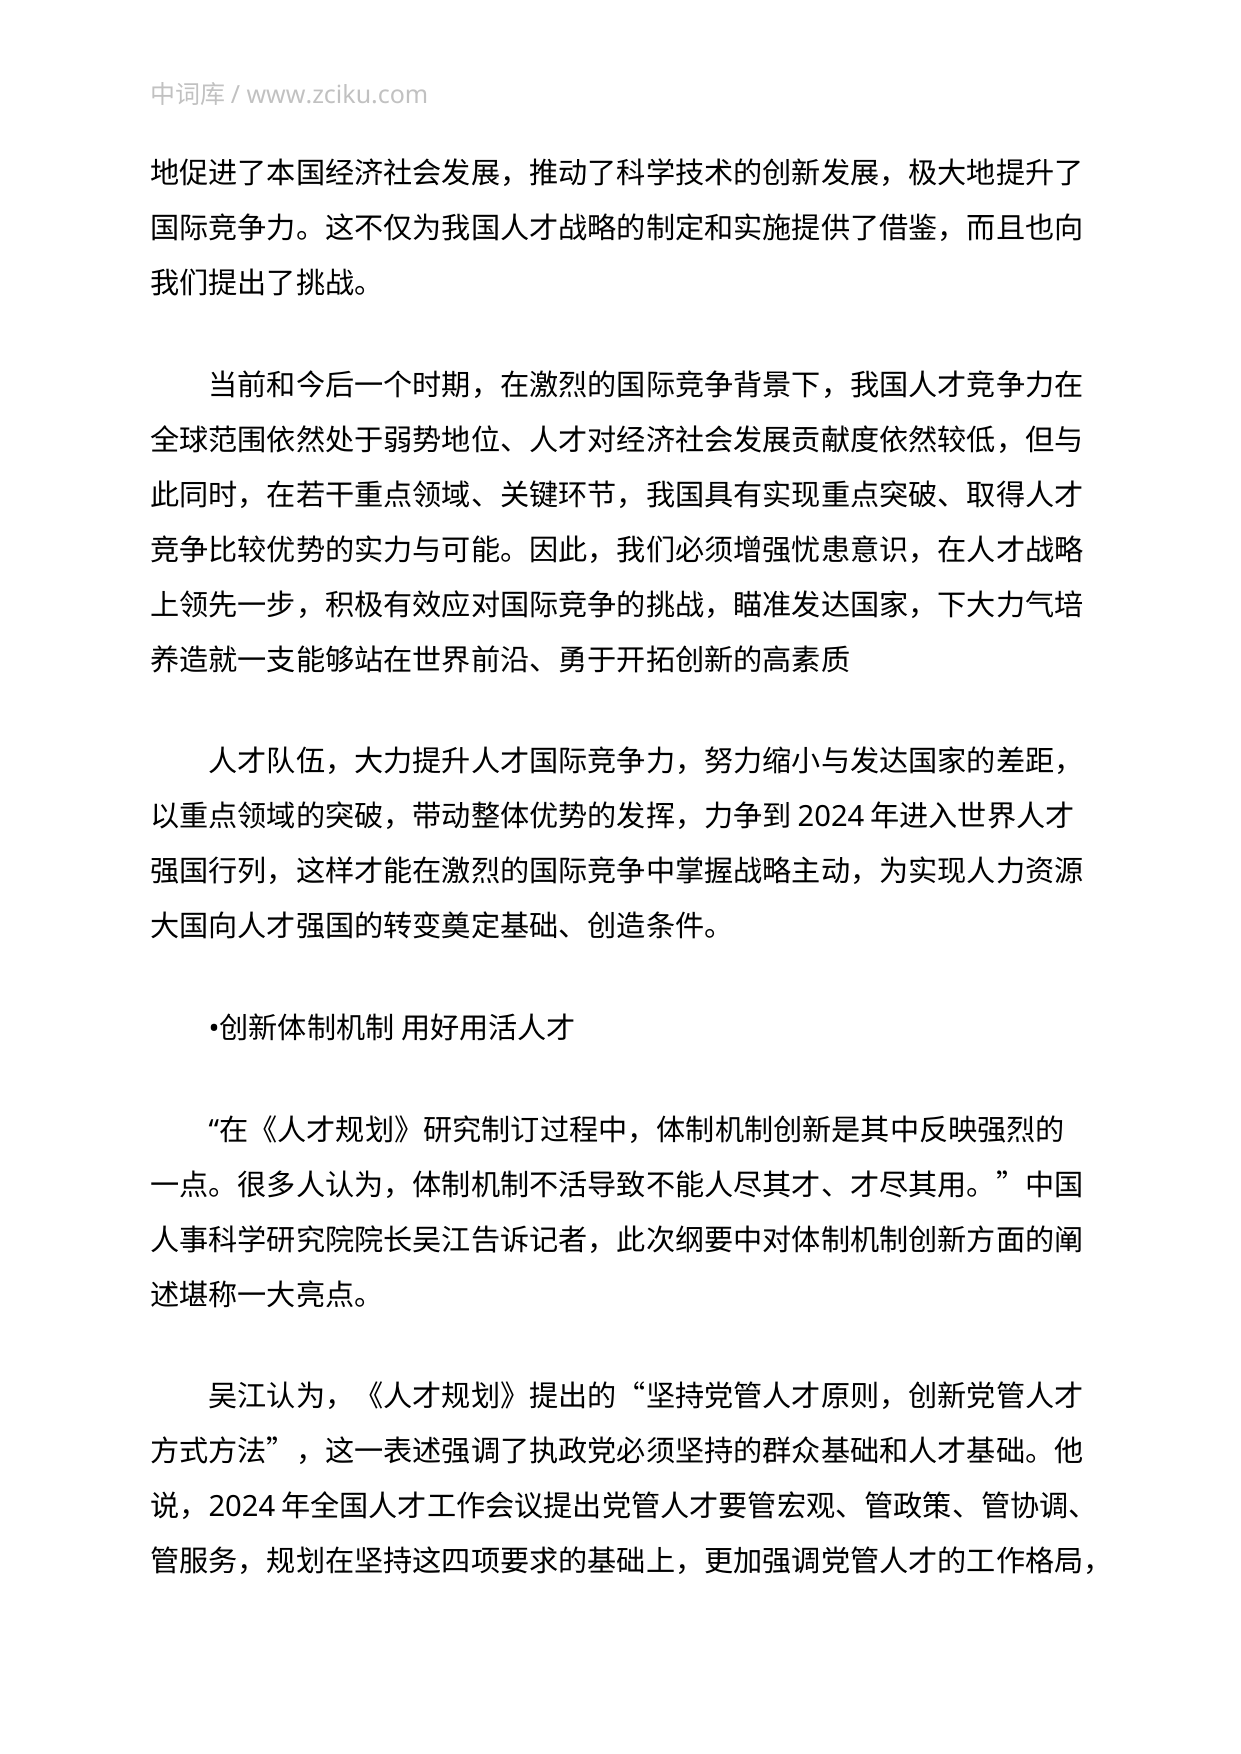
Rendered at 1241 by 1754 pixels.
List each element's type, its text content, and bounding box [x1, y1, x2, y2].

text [150, 1373, 1090, 1580]
text 当前和今后一个时期，在激烈的国际竞争背景下，我国人才竞争力在全球范围依然处于弱势地位、人才对经济社会发展贡献度依然较低，但与此同时，在若干重点领域、关键环节，我国具有实现重点突破、取得人才竞争比较优势的实力与可能。因此，我们必须增强忧患意识，在人才战略上领先一步，积极有效应对国际竞争的挑战，瞄准发达国家，下大力气培养造就一支能够站在世界前沿、勇于开拓创新的高素质 [150, 362, 1090, 678]
text 人才队伍，大力提升人才国际竞争力，努力缩小与发达国家的差距，以重点领域的突破，带动整体优势的发挥，力争到2024年进入世界人才强国行列，这样才能在激烈的国际竞争中掌握战略主动，为实现人力资源大国向人才强国的转变奠定基础、创造条件。 [150, 738, 1090, 945]
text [150, 150, 1090, 302]
text “在《人才规划》研究制订过程中，体制机制创新是其中反映强烈的一点。很多人认为，体制机制不活导致不能人尽其才、才尽其用。”中国人事科学研究院院长吴江告诉记者，此次纲要中对体制机制创新方面的阐述堪称一大亮点。 [150, 1106, 1090, 1313]
text •创新体制机制 用好用活人才 [150, 1004, 1090, 1047]
